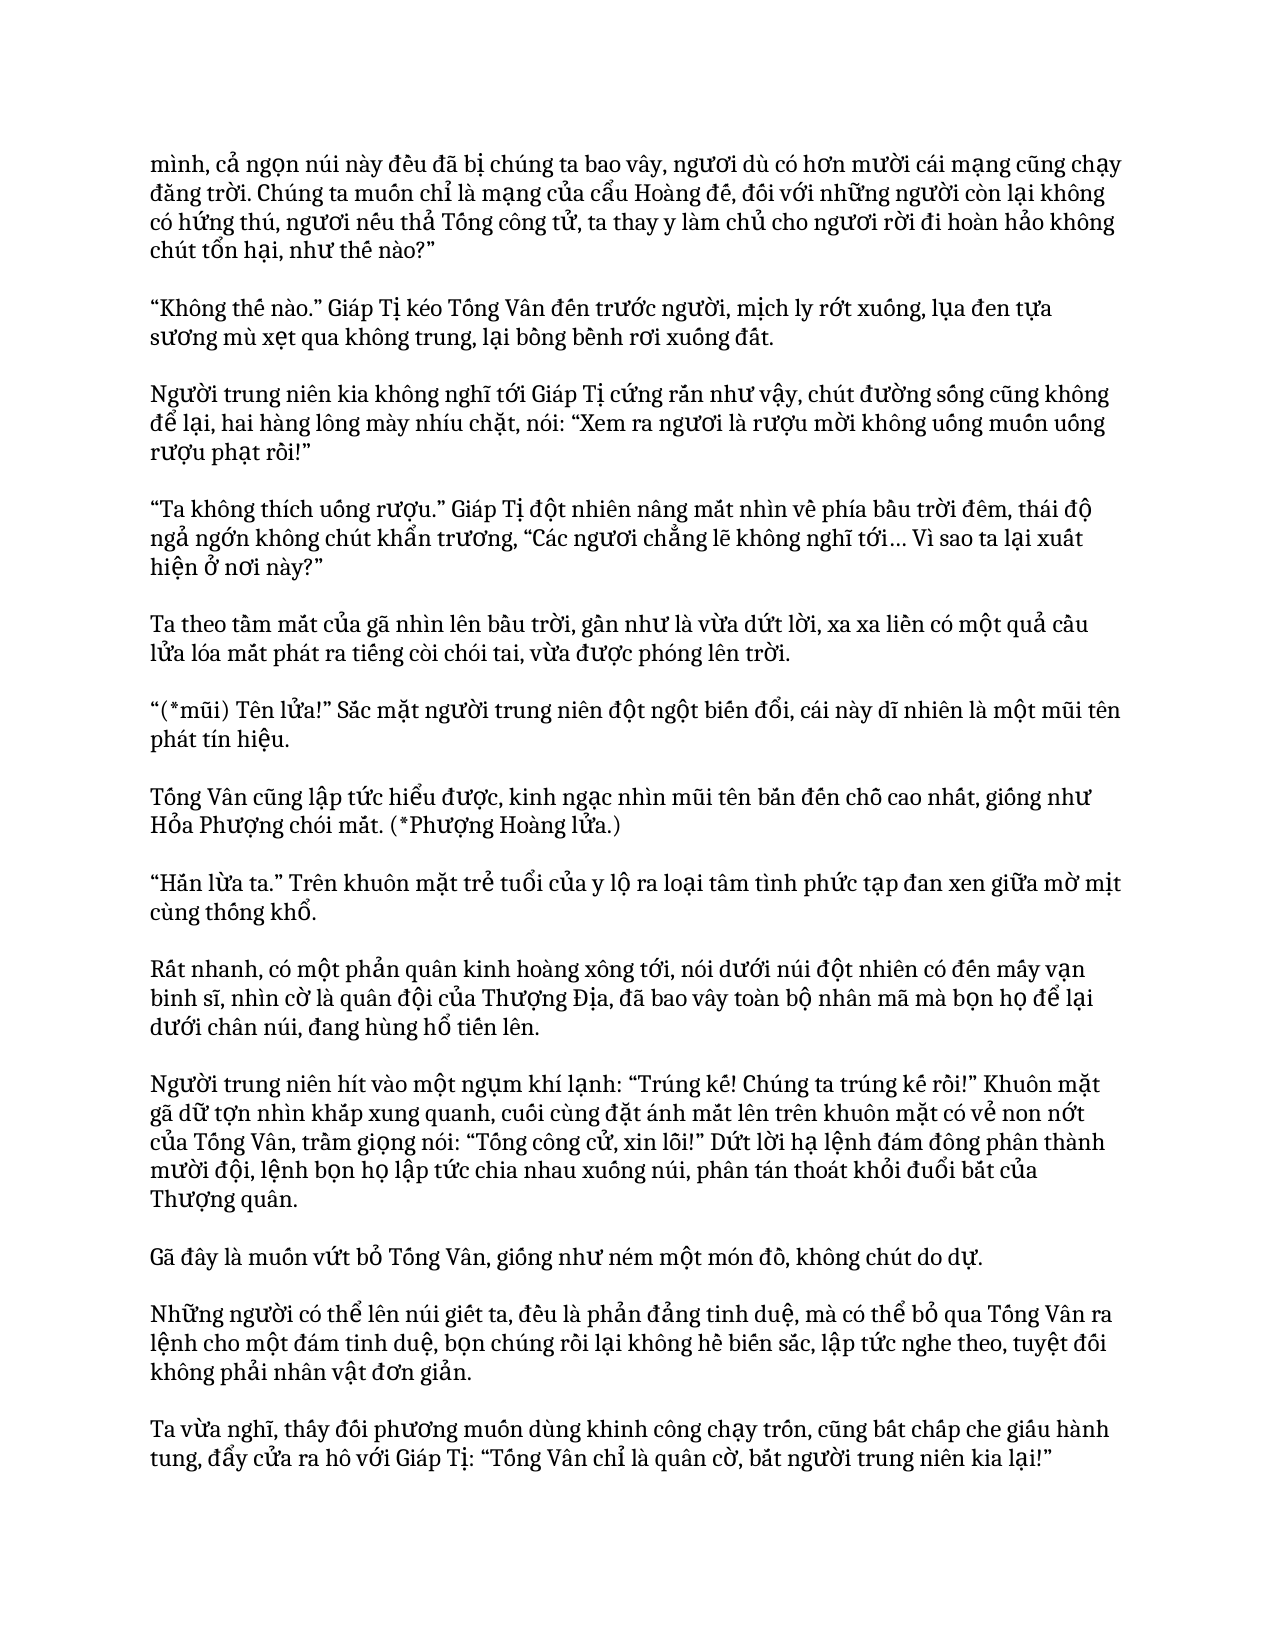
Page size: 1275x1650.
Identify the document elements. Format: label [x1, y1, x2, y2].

text [150, 150, 1125, 1472]
